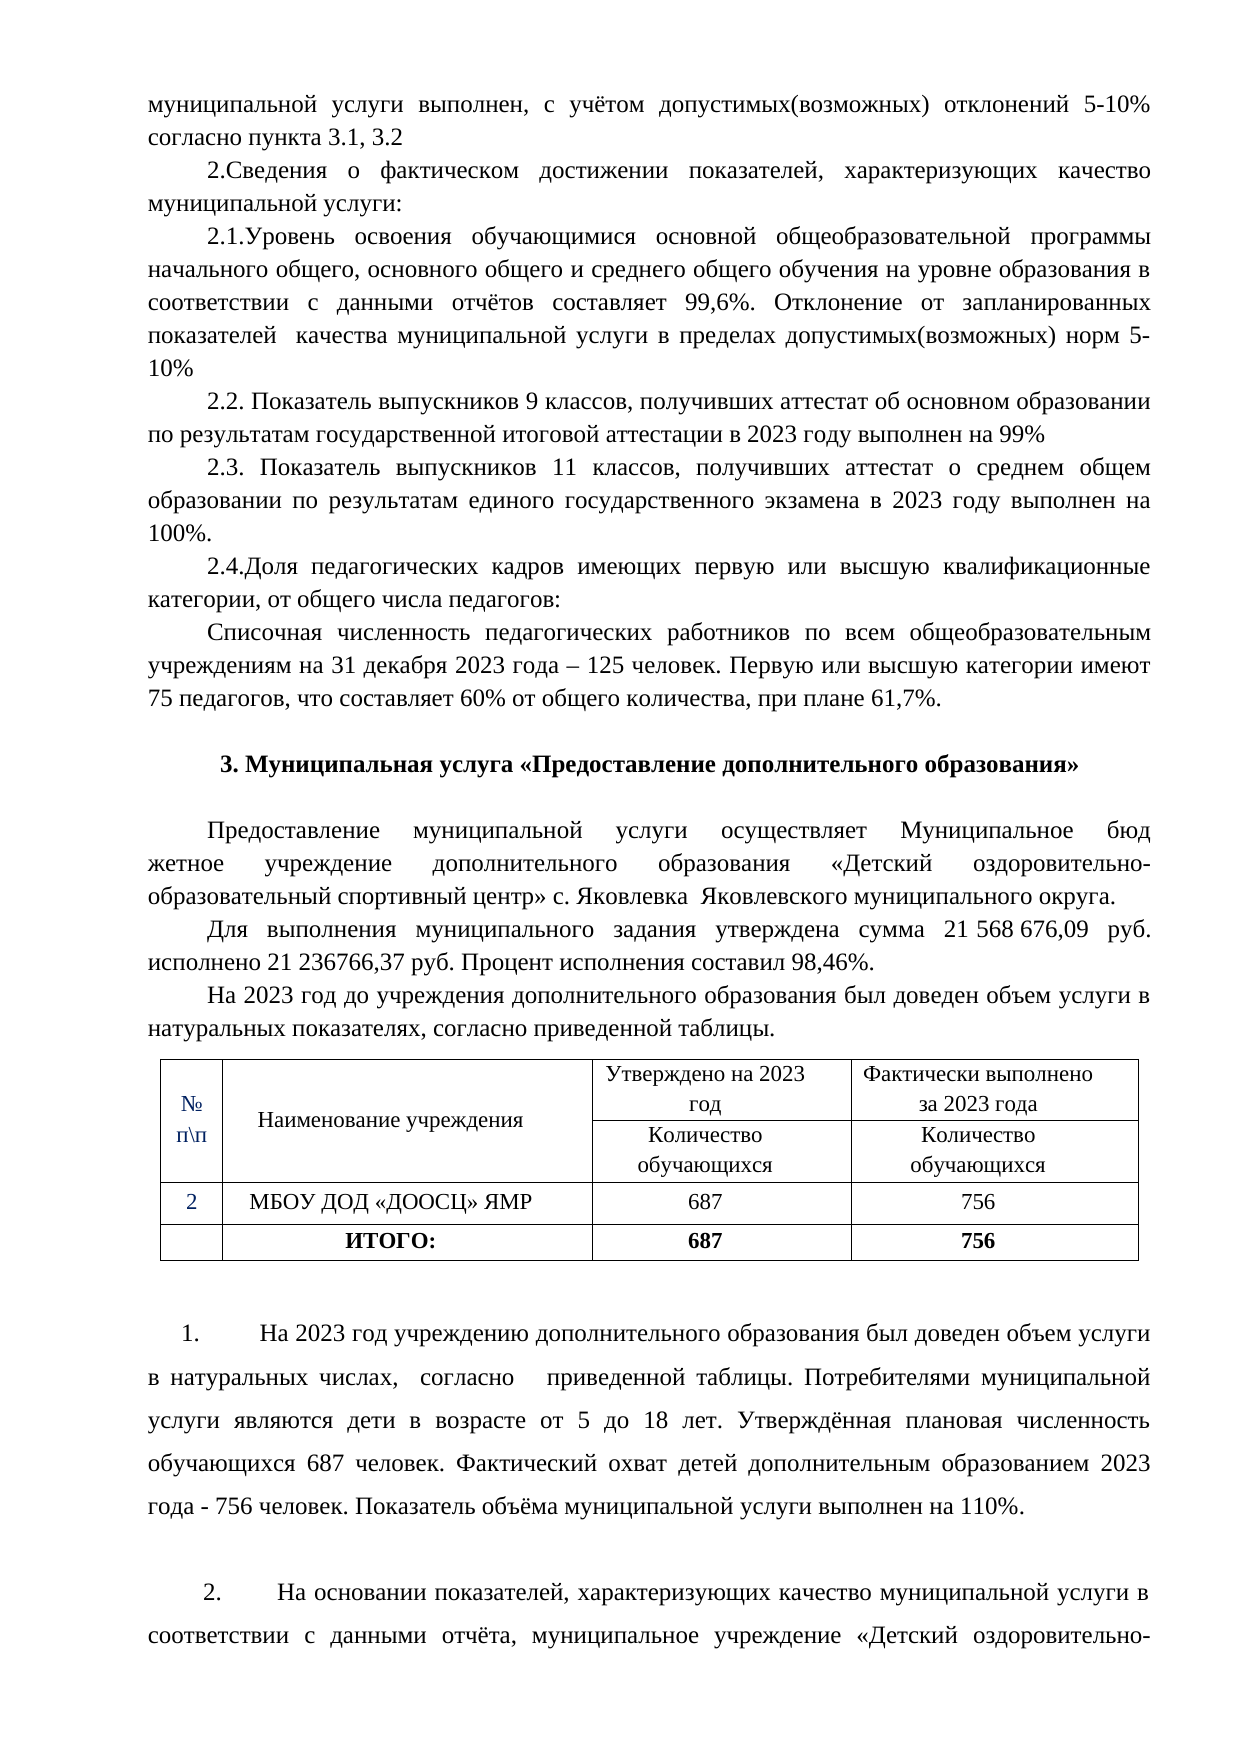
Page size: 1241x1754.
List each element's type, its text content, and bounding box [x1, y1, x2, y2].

table_cell МБОУ ДОД «ДООСЦ» ЯМР [223, 1183, 592, 1223]
table_header Наименование учреждения [223, 1060, 592, 1182]
list 2.3. Показатель выпускников 11 классов, получивших аттестат о среднем общем образовании по результатам единого государственного экзамена в 2023 году выполнен на 100%. [148, 452, 1152, 547]
list 2.2. Показатель выпускников 9 классов, получивших аттестат об основном образовании по результатам государственной итоговой аттестации в 2023 году выполнен на 99% [148, 386, 1152, 448]
list 2.4.Доля педагогических кадров имеющих первую или высшую квалификационные категории, от общего числа педагогов: [148, 551, 1152, 613]
table_header Утверждено на 2023 год [593, 1060, 851, 1120]
list Предоставление муниципальной услуги осуществляет Муниципальное бюд жетное учреждение дополнительного образования «Детский оздоровительно-образовательный спортивный центр» с. Яковлевка Яковлевского муниципального округа. [148, 815, 1152, 910]
list Для выполнения муниципального задания утверждена сумма 21 568 676,09 руб. исполнено 21 236766,37 руб. Процент исполнения составил 98,46%. [148, 914, 1152, 976]
table_header Фактически выполнено за 2023 года [852, 1060, 1138, 1120]
table_cell ИТОГО: [223, 1225, 592, 1260]
list 3. Муниципальная услуга «Предоставление дополнительного образования» [148, 749, 1152, 778]
table_cell [161, 1225, 222, 1260]
table_cell 687 [593, 1183, 851, 1223]
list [148, 89, 1152, 150]
text 2.1.Уровень освоения обучающимися основной общеобразовательной программы начального общего, основного общего и среднего общего обучения на уровне образования в соответствии с данными отчётов составляет 99,6%. Отклонение от запланированных показателей качества муниципальной услуги в пределах допустимых(возможных) норм 5-10% [148, 221, 1152, 382]
table_cell 756 [852, 1183, 1138, 1223]
table_cell 2 [161, 1183, 222, 1223]
text На 2023 год до учреждения дополнительного образования был доведен объем услуги в натуральных показателях, согласно приведенной таблицы. [148, 980, 1152, 1042]
text 2.Сведения о фактическом достижении показателей, характеризующих качество муниципальной услуги: [148, 155, 1152, 216]
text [148, 1577, 1152, 1649]
table_cell Количество обучающихся [593, 1121, 851, 1182]
list 1. На 2023 год учреждению дополнительного образования был доведен объем услуги в натуральных числах, согласно приведенной таблицы. Потребителями муниципальной услуги являются дети в возрасте от 5 до 18 лет. Утверждённая плановая численность обучающихся 687 человек. Фактический охват детей дополнительным образованием 2023 года - 756 человек. Показатель объёма муниципальной услуги выполнен на 110%. [148, 1318, 1152, 1520]
table_cell Количество обучающихся [852, 1121, 1138, 1182]
table_cell 756 [852, 1225, 1138, 1260]
table_cell 687 [593, 1225, 851, 1260]
table_header № п\п [161, 1060, 222, 1182]
list Списочная численность педагогических работников по всем общеобразовательным учреждениям на 31 декабря 2023 года – 125 человек. Первую или высшую категории имеют 75 педагогов, что составляет 60% от общего количества, при плане 61,7%. [148, 617, 1152, 712]
